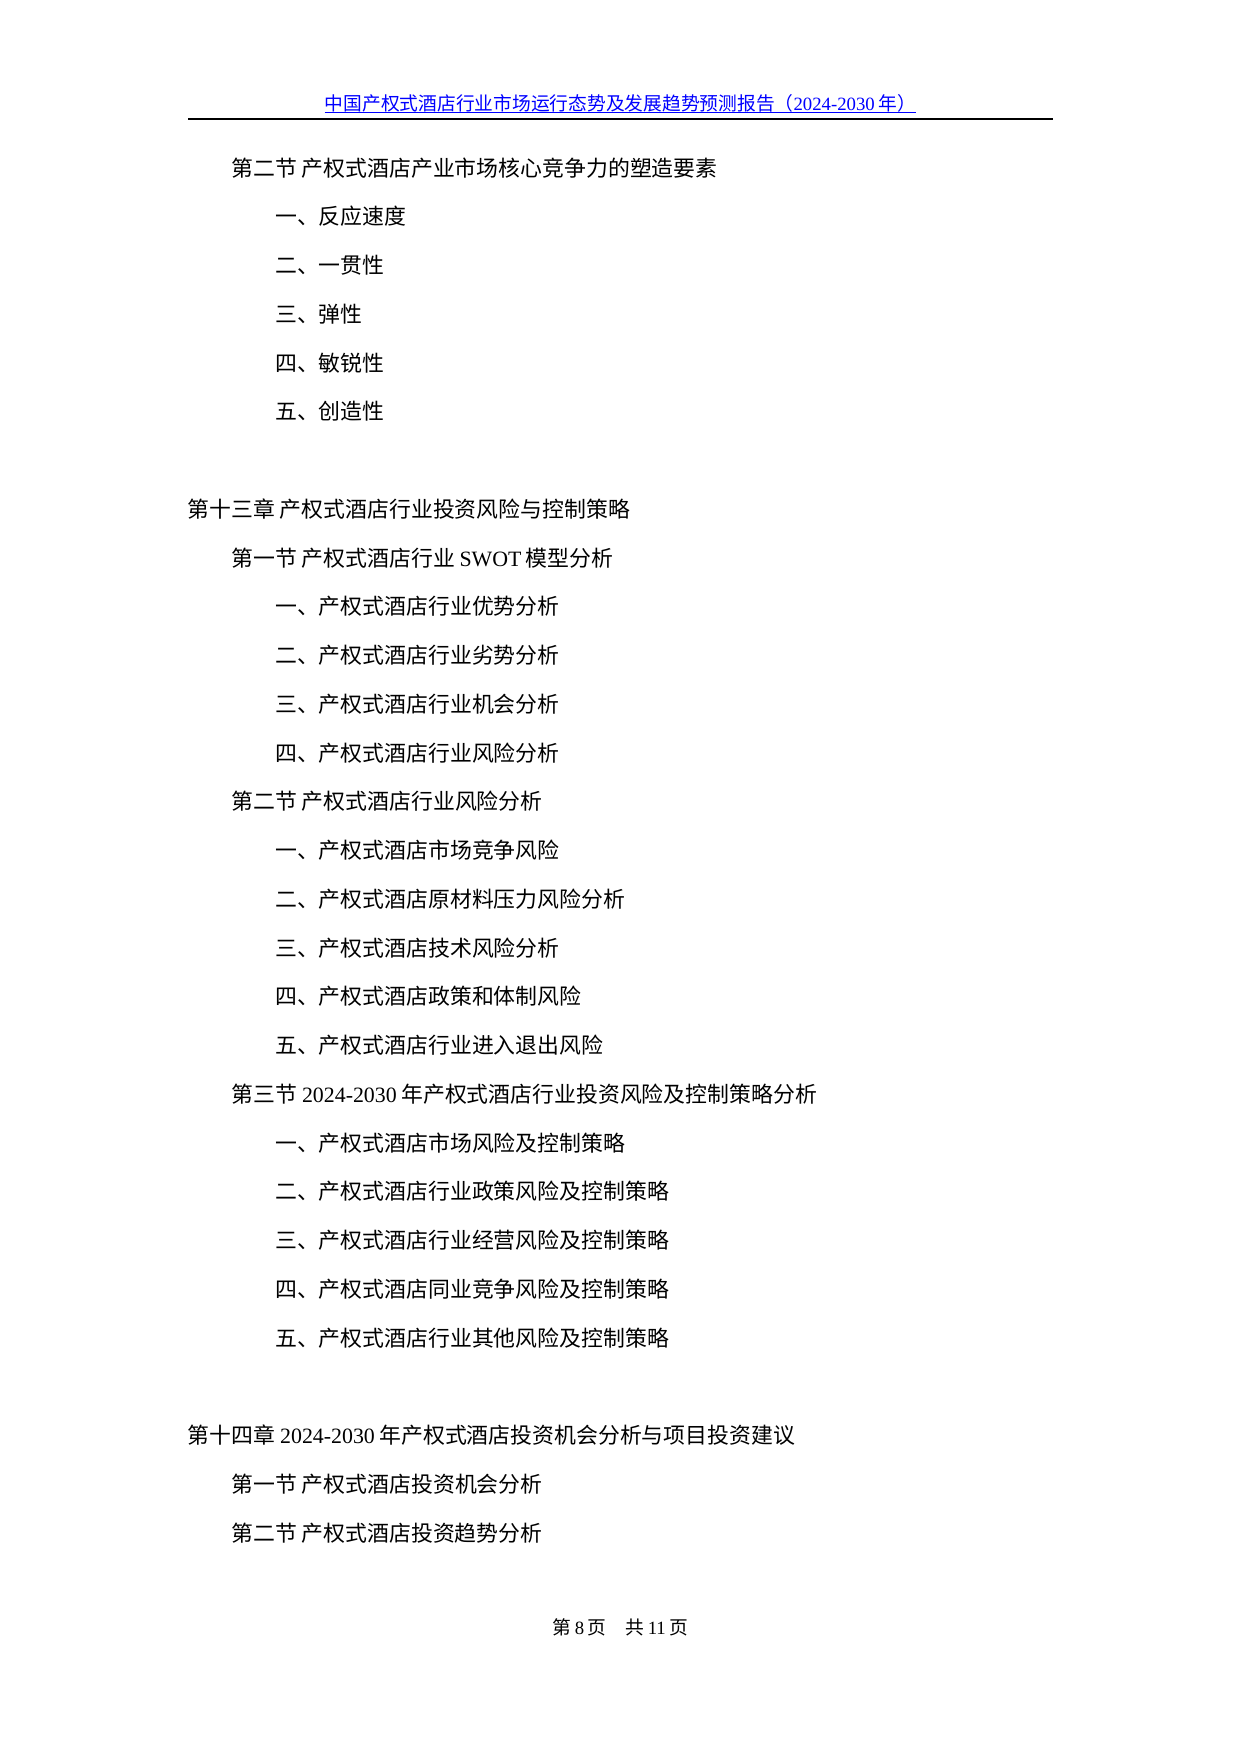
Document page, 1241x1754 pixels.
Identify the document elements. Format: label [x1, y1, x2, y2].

text [187, 150, 1053, 1548]
